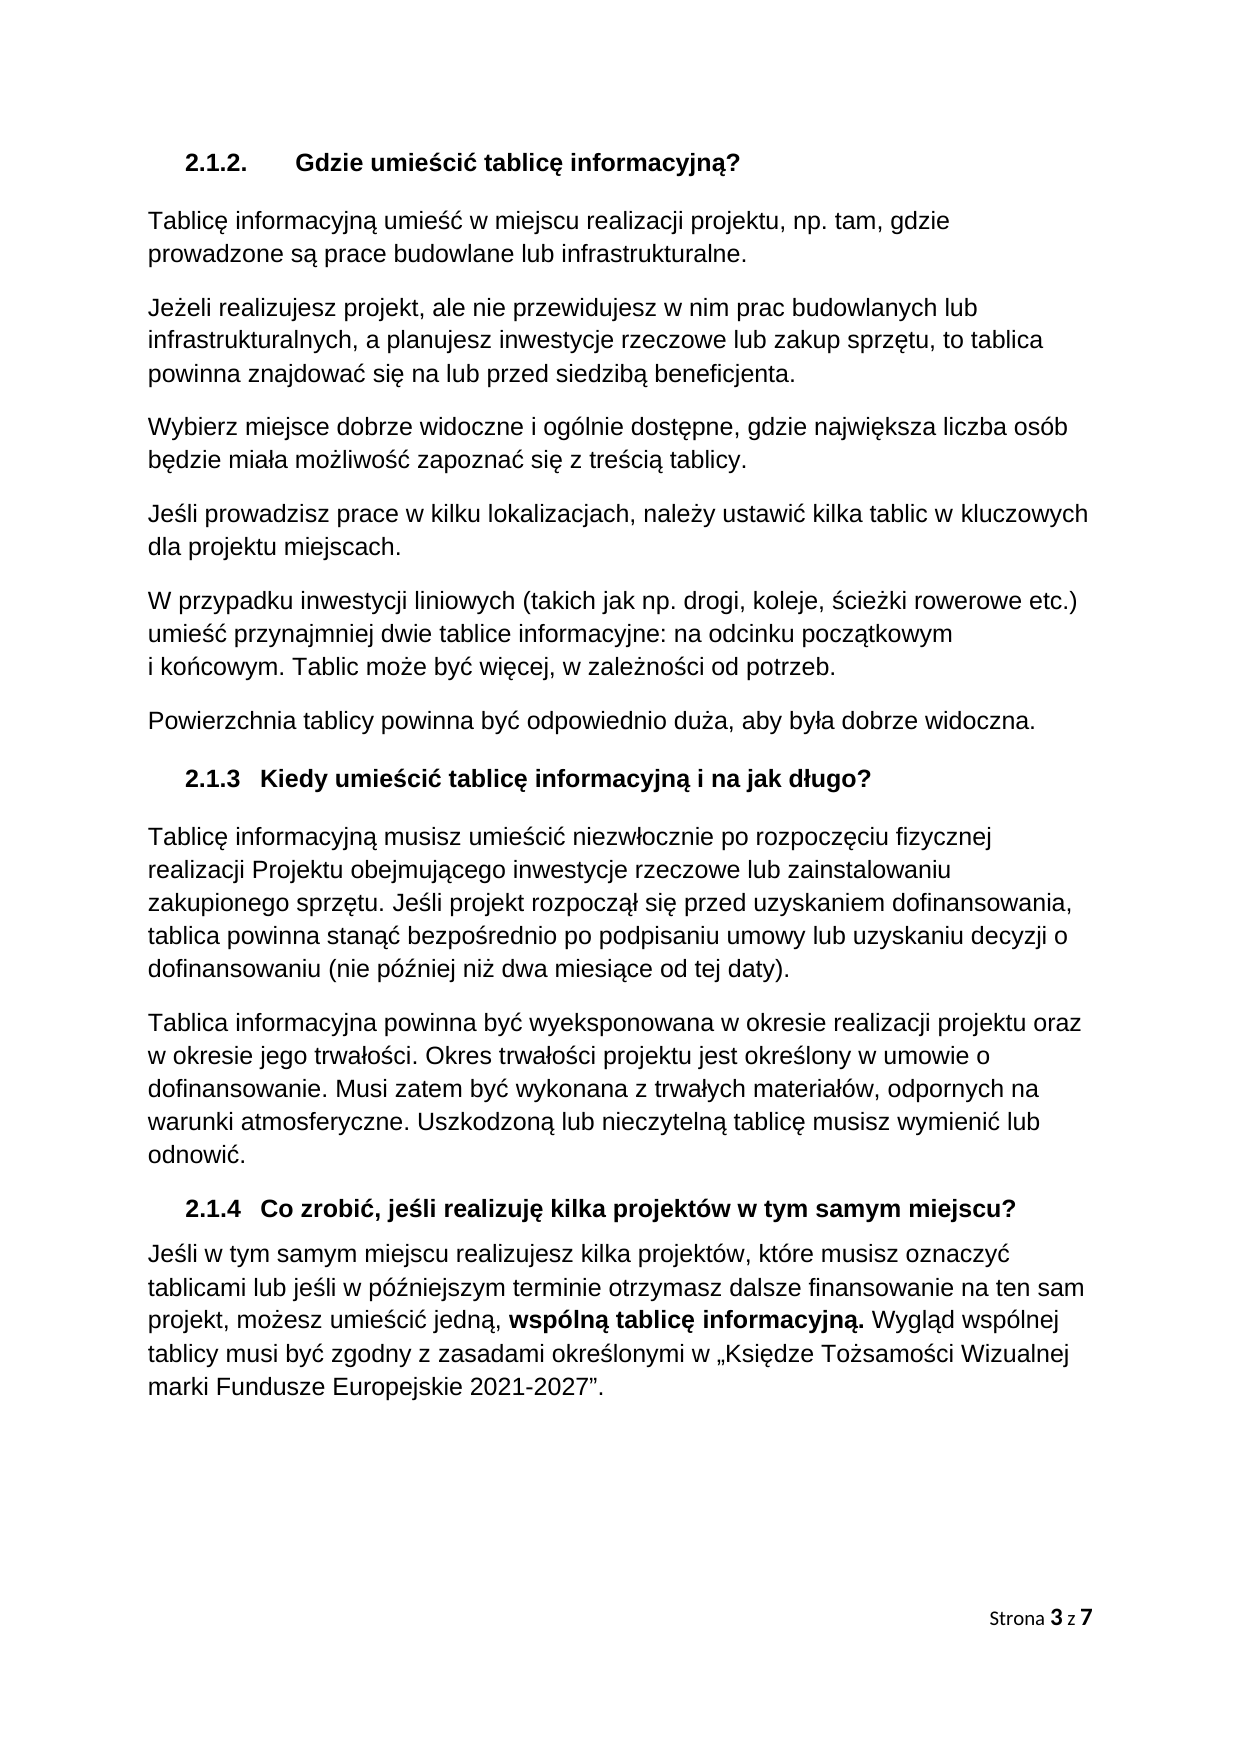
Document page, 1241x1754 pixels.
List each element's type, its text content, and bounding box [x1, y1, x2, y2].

text Jeśli w tym samym miejscu realizujesz kilka projektów, które musisz oznaczyć tablicami lub jeśli w późniejszym terminie otrzymasz dalsze finansowanie na ten sam projekt, możesz umieścić jedną, wspólną tablicę informacyjną. Wygląd wspólnej tablicy musi być zgodny z zasadami określonymi w „Księdze Tożsamości Wizualnej marki Fundusze Europejskie 2021-2027”. [148, 1239, 1093, 1400]
text Powierzchnia tablicy powinna być odpowiednio duża, aby była dobrze widoczna. [148, 706, 1093, 735]
subtitle Gdzie umieścić tablicę informacyjną? [185, 148, 1093, 176]
text Jeśli prowadzisz prace w kilku lokalizacjach, należy ustawić kilka tablic w kluczowych dla projektu miejscach. [148, 499, 1093, 561]
text Wybierz miejsce dobrze widoczne i ogólnie dostępne, gdzie największa liczba osób będzie miała możliwość zapoznać się z treścią tablicy. [148, 412, 1093, 474]
text Tablica informacyjna powinna być wyeksponowana w okresie realizacji projektu oraz w okresie jego trwałości. Okres trwałości projektu jest określony w umowie o dofinansowanie. Musi zatem być wykonana z trwałych materiałów, odpornych na warunki atmosferyczne. Uszkodzoną lub nieczytelną tablicę musisz wymienić lub odnowić. [148, 1008, 1093, 1169]
text Jeżeli realizujesz projekt, ale nie przewidujesz w nim prac budowlanych lub infrastrukturalnych, a planujesz inwestycje rzeczowe lub zakup sprzętu, to tablica powinna znajdować się na lub przed siedzibą beneficjenta. [148, 292, 1093, 387]
text Tablicę informacyjną musisz umieścić niezwłocznie po rozpoczęciu fizycznej realizacji Projektu obejmującego inwestycje rzeczowe lub zainstalowaniu zakupionego sprzętu. Jeśli projekt rozpoczął się przed uzyskaniem dofinansowania, tablica powinna stanąć bezpośrednio po podpisaniu umowy lub uzyskaniu decyzji o dofinansowaniu (nie później niż dwa miesiące od tej daty). [148, 822, 1093, 983]
text Tablicę informacyjną umieść w miejscu realizacji projektu, np. tam, gdzie prowadzone są prace budowlane lub infrastrukturalne. [148, 206, 1093, 267]
subtitle Kiedy umieścić tablicę informacyjną i na jak długo? [185, 764, 1093, 793]
list Co zrobić, jeśli realizuję kilka projektów w tym samym miejscu? [185, 1194, 1093, 1223]
text W przypadku inwestycji liniowych (takich jak np. drogi, koleje, ścieżki rowerowe etc.) umieść przynajmniej dwie tablice informacyjne: na odcinku początkowym i końcowym. Tablic może być więcej, w zależności od potrzeb. [148, 586, 1093, 681]
